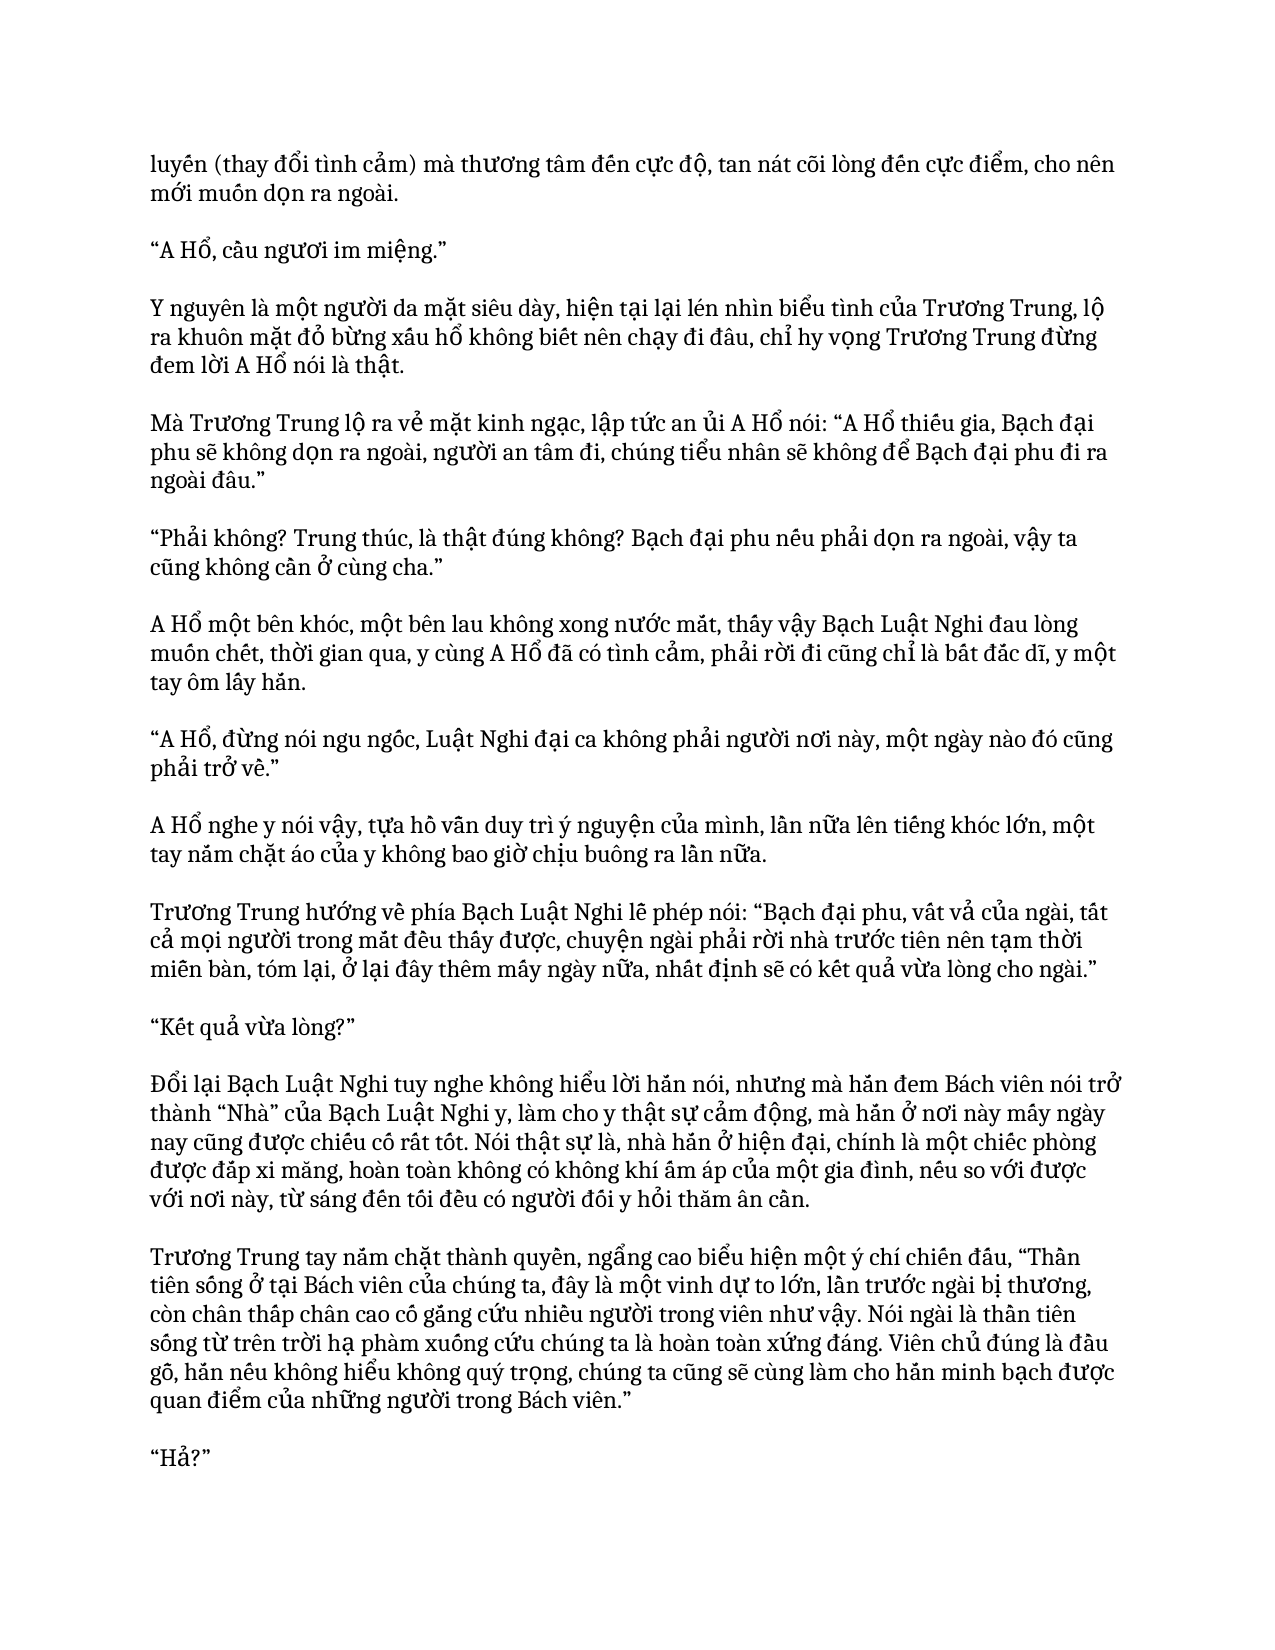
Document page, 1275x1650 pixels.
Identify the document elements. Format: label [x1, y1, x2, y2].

text [150, 150, 1125, 1472]
